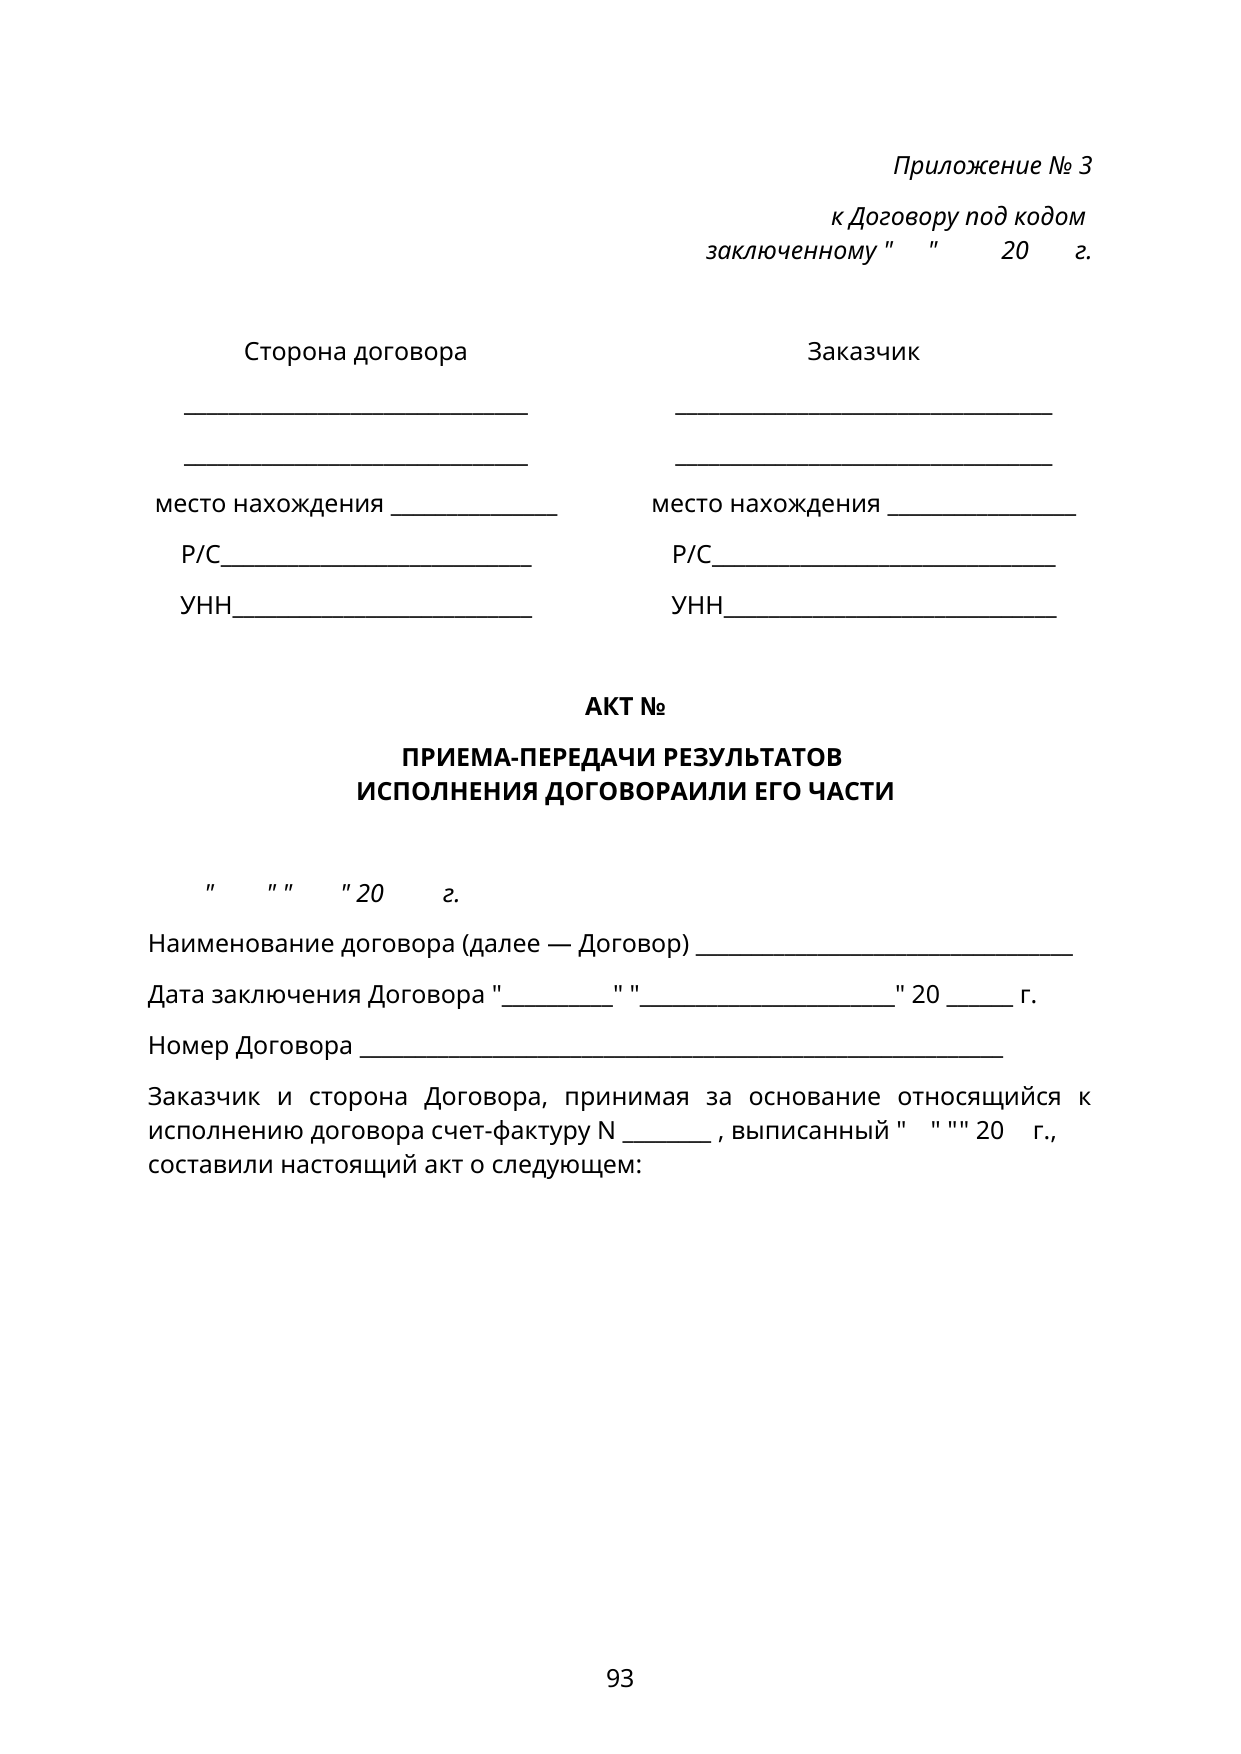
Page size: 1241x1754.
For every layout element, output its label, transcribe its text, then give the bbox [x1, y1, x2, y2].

text Наименование договора (далее — Договор) __________________________________ [148, 926, 1092, 960]
text Приложение № 3 [148, 148, 1092, 182]
text ПРИЕМА-ПЕРЕДАЧИ РЕЗУЛЬТАТОВ ИСПОЛНЕНИЯ ДОГОВОРАИЛИ ЕГО ЧАСТИ [207, 740, 1044, 808]
table_header Сторона договора _______________________________ _______________________________ место нахождения _______________ Р/С____________________________ УНН___________________________ [112, 334, 599, 638]
text АКТ № [207, 689, 1044, 723]
text " " " " 20 г. [148, 875, 1092, 909]
text Номер Договора __________________________________________________________ [148, 1027, 1092, 1062]
table_header Заказчик __________________________________ __________________________________ место нахождения _________________ Р/С_______________________________ УНН______________________________ [600, 334, 1128, 638]
text Заказчик и сторона Договора, принимая за основание относящийся к исполнению договора счет-фактуру N ________ , выписанный " " " " 20 г., составили настоящий акт о следующем: [148, 1078, 1092, 1180]
text к Договору под кодом заключенному " " 20 г. [148, 198, 1092, 267]
text Дата заключения Договора "__________" "_______________________" 20 ______ г. [148, 977, 1092, 1011]
